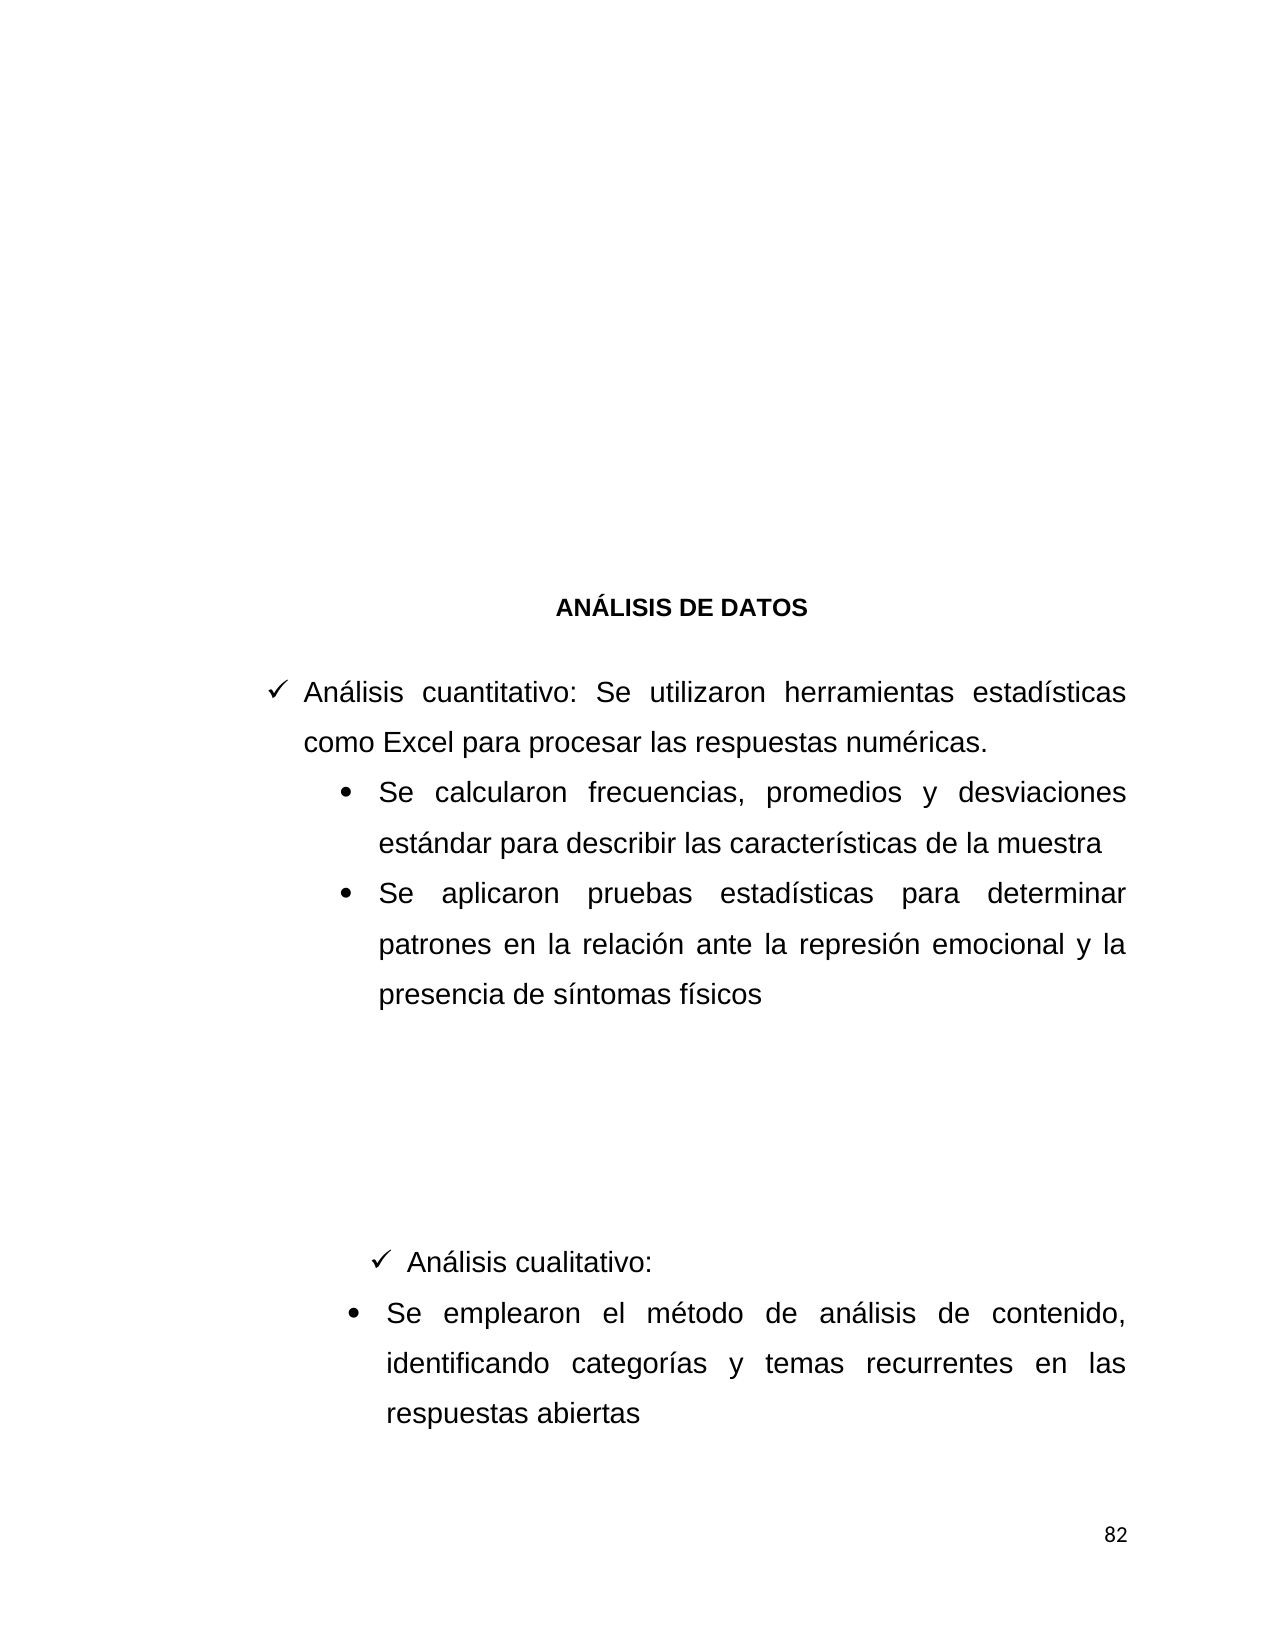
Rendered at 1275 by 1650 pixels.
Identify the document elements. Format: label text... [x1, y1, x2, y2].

list Se aplicaron pruebas estadísticas para determinar patrones en la relación ante la represión emocional y la presencia de síntomas físicos [341, 876, 1127, 1011]
list Análisis cuantitativo: Se utilizaron herramientas estadísticas como Excel para procesar las respuestas numéricas. [266, 675, 1127, 759]
list Se emplearon el método de análisis de contenido, identificando categorías y temas recurrentes en las respuestas abiertas [349, 1296, 1127, 1430]
subtitle ANÁLISIS DE DATOS [236, 593, 1127, 622]
list Análisis cualitativo: [369, 1245, 1127, 1279]
list Se calcularon frecuencias, promedios y desviaciones estándar para describir las características de la muestra [341, 776, 1127, 859]
